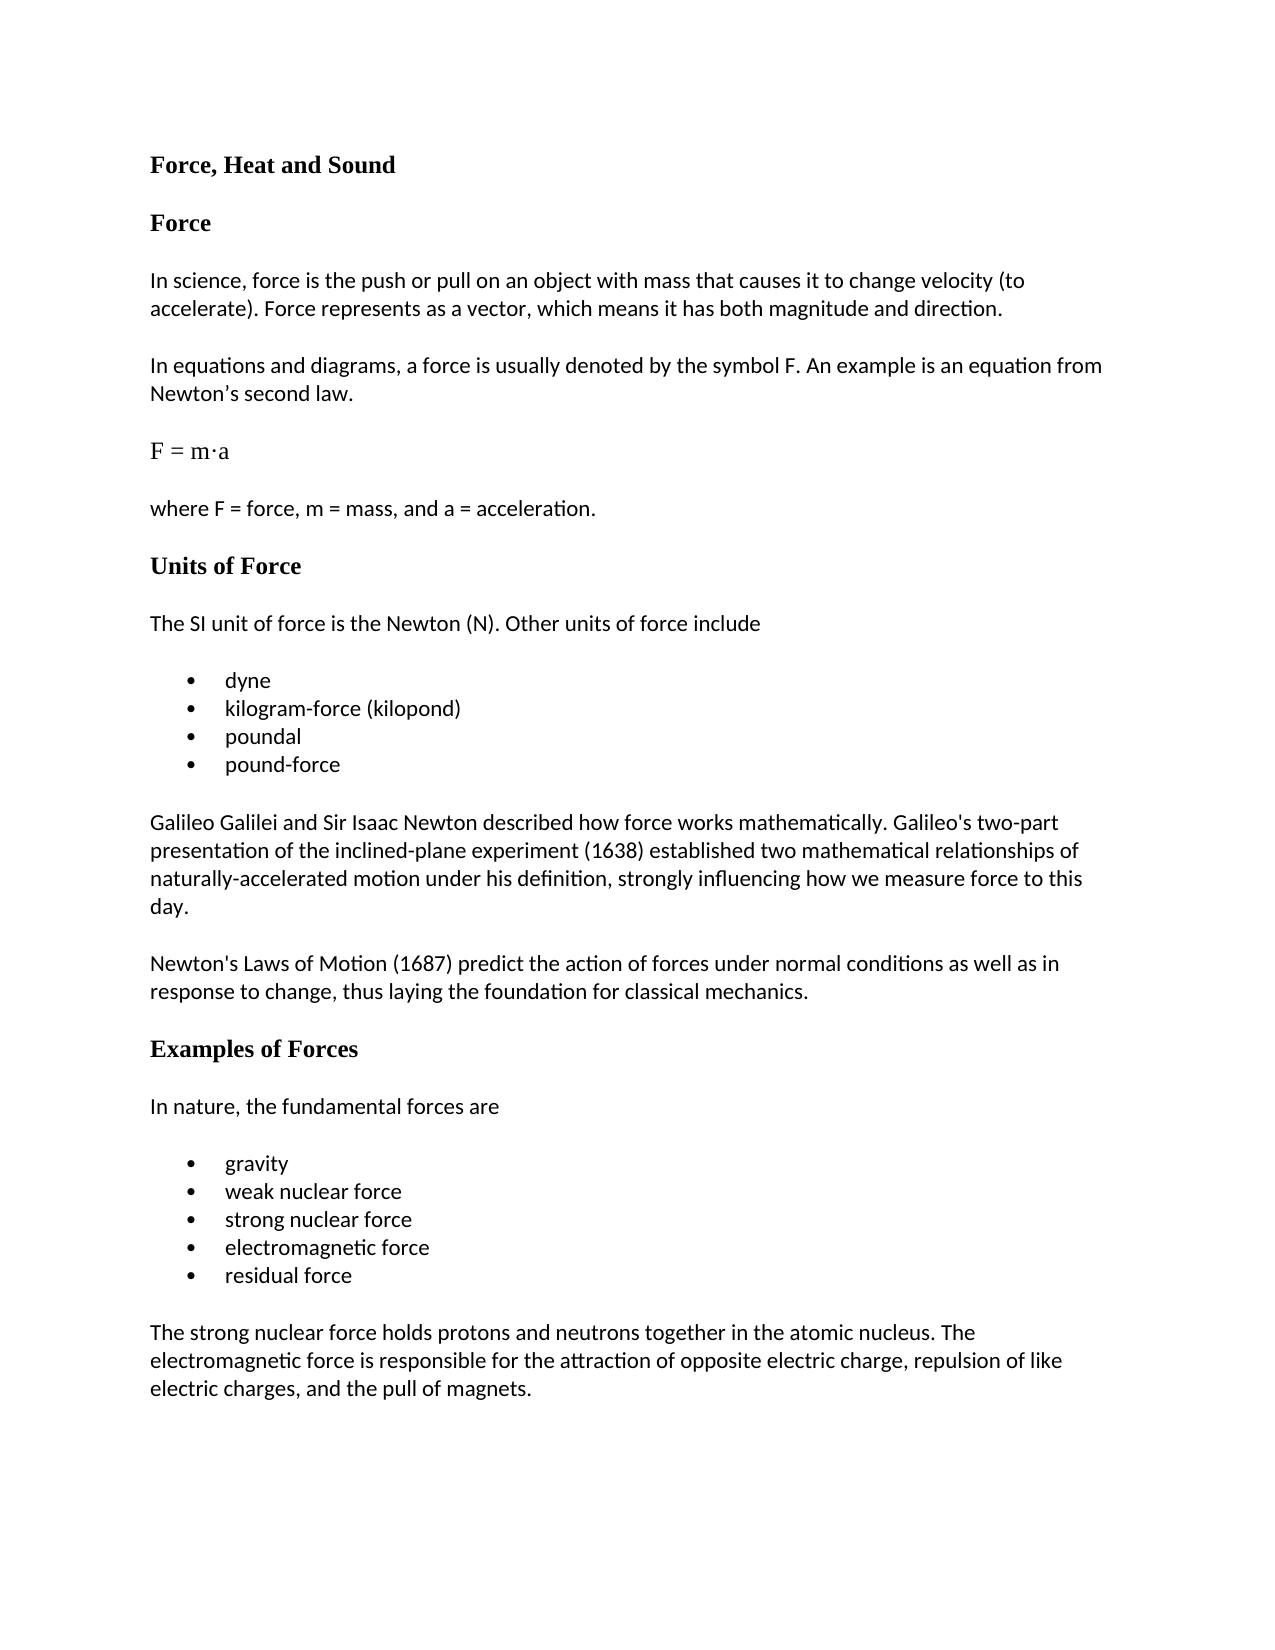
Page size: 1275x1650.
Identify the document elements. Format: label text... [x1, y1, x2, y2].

list strong nuclear force [187, 1205, 1125, 1233]
list residual force [187, 1261, 1125, 1289]
text Galileo Galilei and Sir Isaac Newton described how force works mathematically. Galileo's two-part presentation of the inclined-plane experiment (1638) established two mathematical relationships of naturally-accelerated motion under his definition, strongly influencing how we measure force to this day. [150, 808, 1125, 920]
text In equations and diagrams, a force is usually denoted by the symbol F. An example is an equation from Newton’s second law. [150, 351, 1125, 407]
list gravity [187, 1149, 1125, 1177]
list electromagnetic force [187, 1233, 1125, 1261]
text Units of Force [150, 551, 1125, 580]
text Newton's Laws of Motion (1687) predict the action of forces under normal conditions as well as in response to change, thus laying the foundation for classical mechanics. [150, 949, 1125, 1005]
text where F = force, m = mass, and a = acceleration. [150, 494, 1125, 522]
list pound-force [187, 751, 1125, 778]
text Examples of Forces [150, 1034, 1125, 1063]
text The strong nuclear force holds protons and neutrons together in the atomic nucleus. The electromagnetic force is responsible for the attraction of opposite electric charge, repulsion of like electric charges, and the pull of magnets. [150, 1318, 1125, 1403]
text F = m·a [150, 436, 1125, 465]
list dyne [187, 666, 1125, 694]
list poundal [187, 722, 1125, 751]
text Force [150, 208, 1125, 237]
text The SI unit of force is the Newton (N). Other units of force include [150, 609, 1125, 637]
text Force, Heat and Sound [150, 150, 1125, 179]
list kilogram-force (kilopond) [187, 694, 1125, 722]
text In nature, the fundamental forces are [150, 1092, 1125, 1120]
text In science, force is the push or pull on an object with mass that causes it to change velocity (to accelerate). Force represents as a vector, which means it has both magnitude and direction. [150, 266, 1125, 322]
list weak nuclear force [187, 1177, 1125, 1205]
